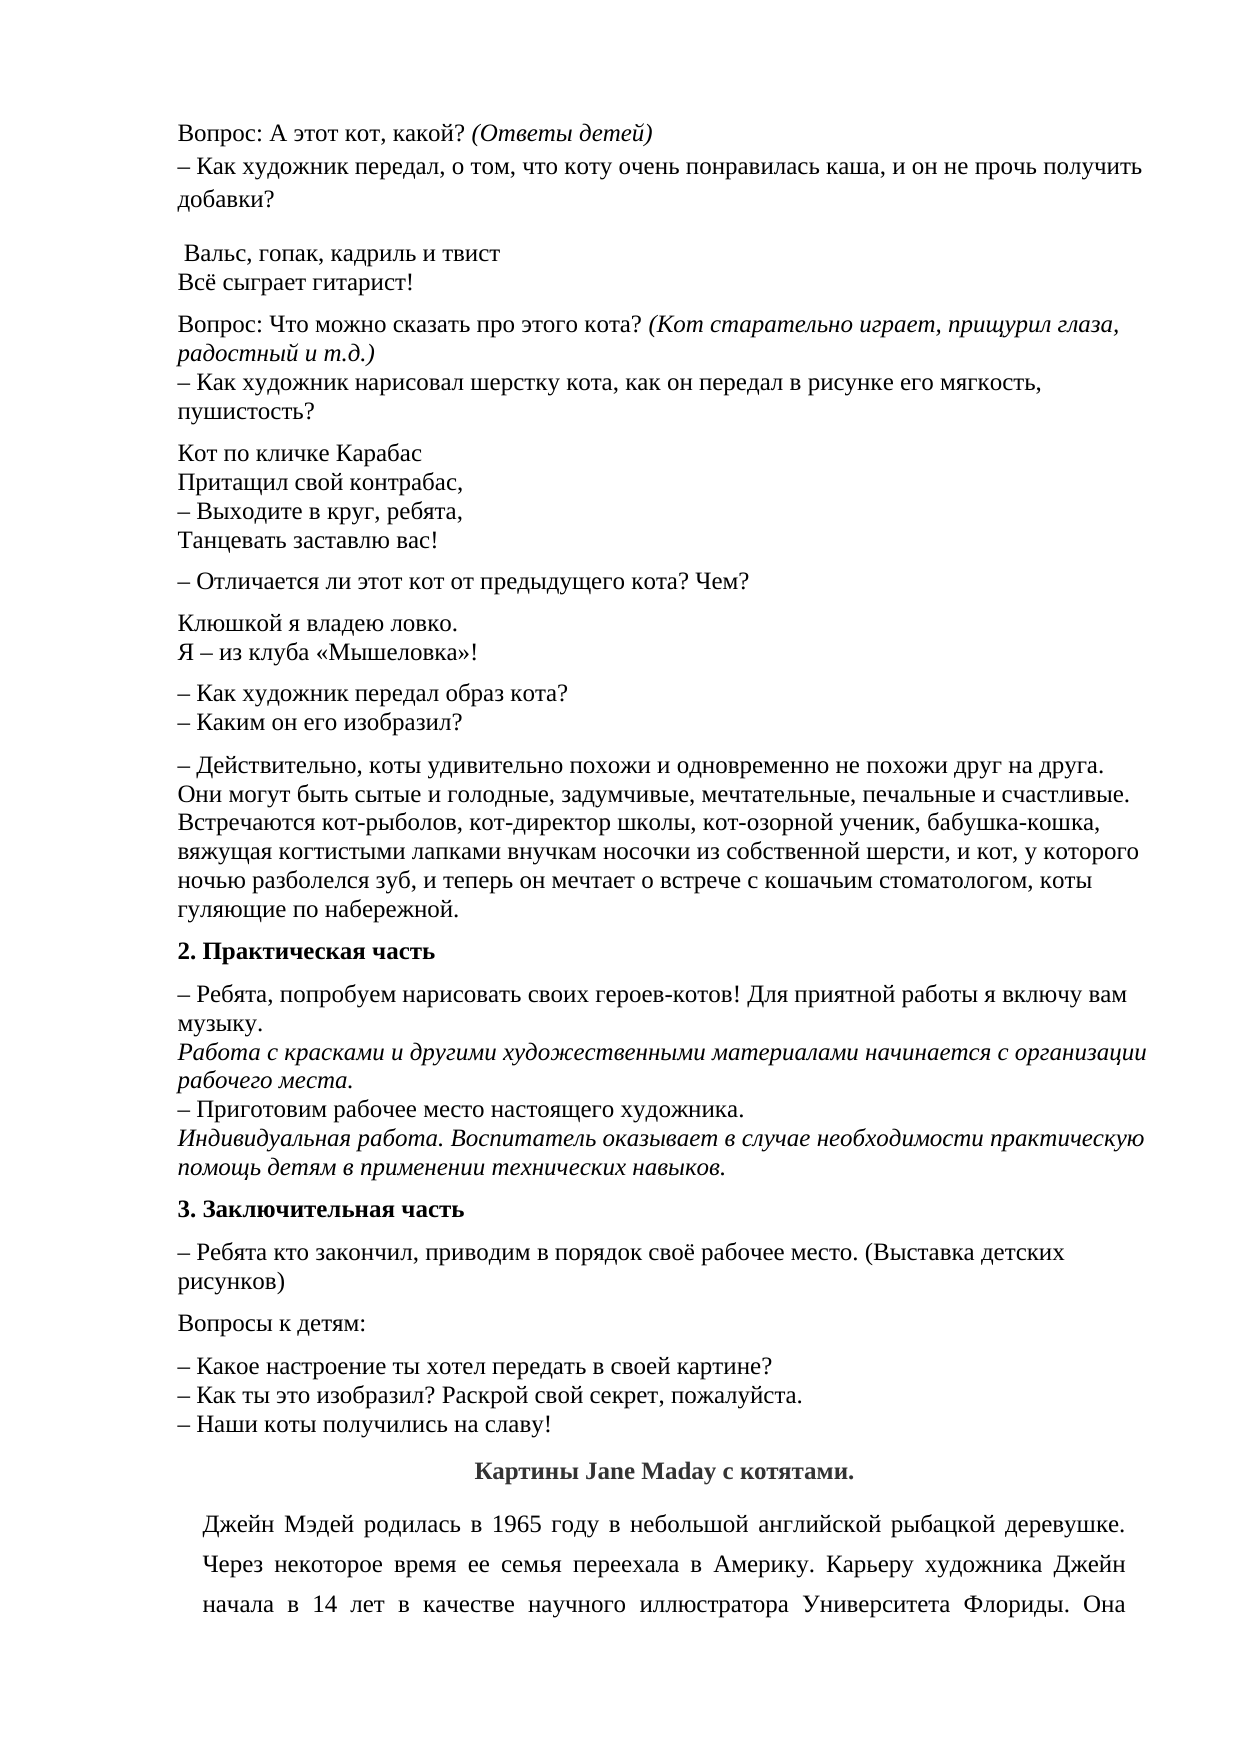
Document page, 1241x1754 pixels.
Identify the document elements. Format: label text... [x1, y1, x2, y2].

text – Ребята кто закончил, приводим в порядок своё рабочее место. (Выставка детских рисунков) [177, 1237, 1152, 1294]
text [202, 1497, 1127, 1617]
text Вальс, гопак, кадриль и твист Всё сыграет гитарист! [177, 238, 1152, 296]
text Кот по кличке Карабас Притащил свой контрабас, – Выходите в круг, ребята, Танцевать заставлю вас! [177, 438, 1152, 553]
text 2. Практическая часть [177, 936, 1152, 965]
text – Отличается ли этот кот от предыдущего кота? Чем? [177, 566, 1152, 594]
text Вопрос: Что можно сказать про этого кота? (Кот старательно играет, прищурил глаза, радостный и т.д.) – Как художник нарисовал шерстку кота, как он передал в рисунке его мягкость, пушистость? [177, 309, 1152, 424]
text – Какое настроение ты хотел передать в своей картине? – Как ты это изобразил? Раскрой свой секрет, пожалуйста. – Наши коты получились на славу! [177, 1351, 1152, 1437]
text – Ребята, попробуем нарисовать своих героев-котов! Для приятной работы я включу вам музыку. Работа с красками и другими художественными материалами начинается с организации рабочего места. – Приготовим рабочее место настоящего художника. Индивидуальная работа. Воспитатель оказывает в случае необходимости практическую помощь детям в применении технических навыков. [177, 979, 1152, 1180]
text Вопросы к детям: [177, 1308, 1152, 1337]
text – Как художник передал образ кота? – Каким он его изобразил? [177, 678, 1152, 736]
text Клюшкой я владею ловко. Я – из клуба «Мышеловка»! [177, 608, 1152, 666]
text Вопрос: А этот кот, какой? (Ответы детей) – Как художник передал, о том, что коту очень понравилась каша, и он не прочь получить добавки? [177, 118, 1152, 213]
text – Действительно, коты удивительно похожи и одновременно не похожи друг на друга. Они могут быть сытые и голодные, задумчивые, мечтательные, печальные и счастливые. Встречаются кот-рыболов, кот-директор школы, кот-озорной ученик, бабушка-кошка, вяжущая когтистыми лапками внучкам носочки из собственной шерсти, и кот, у которого ночью разболелся зуб, и теперь он мечтает о встрече с кошачьим стоматологом, коты гуляющие по набережной. [177, 750, 1152, 922]
text Картины Jane Maday с котятами. [177, 1456, 1152, 1485]
text 3. Заключительная часть [177, 1194, 1152, 1223]
